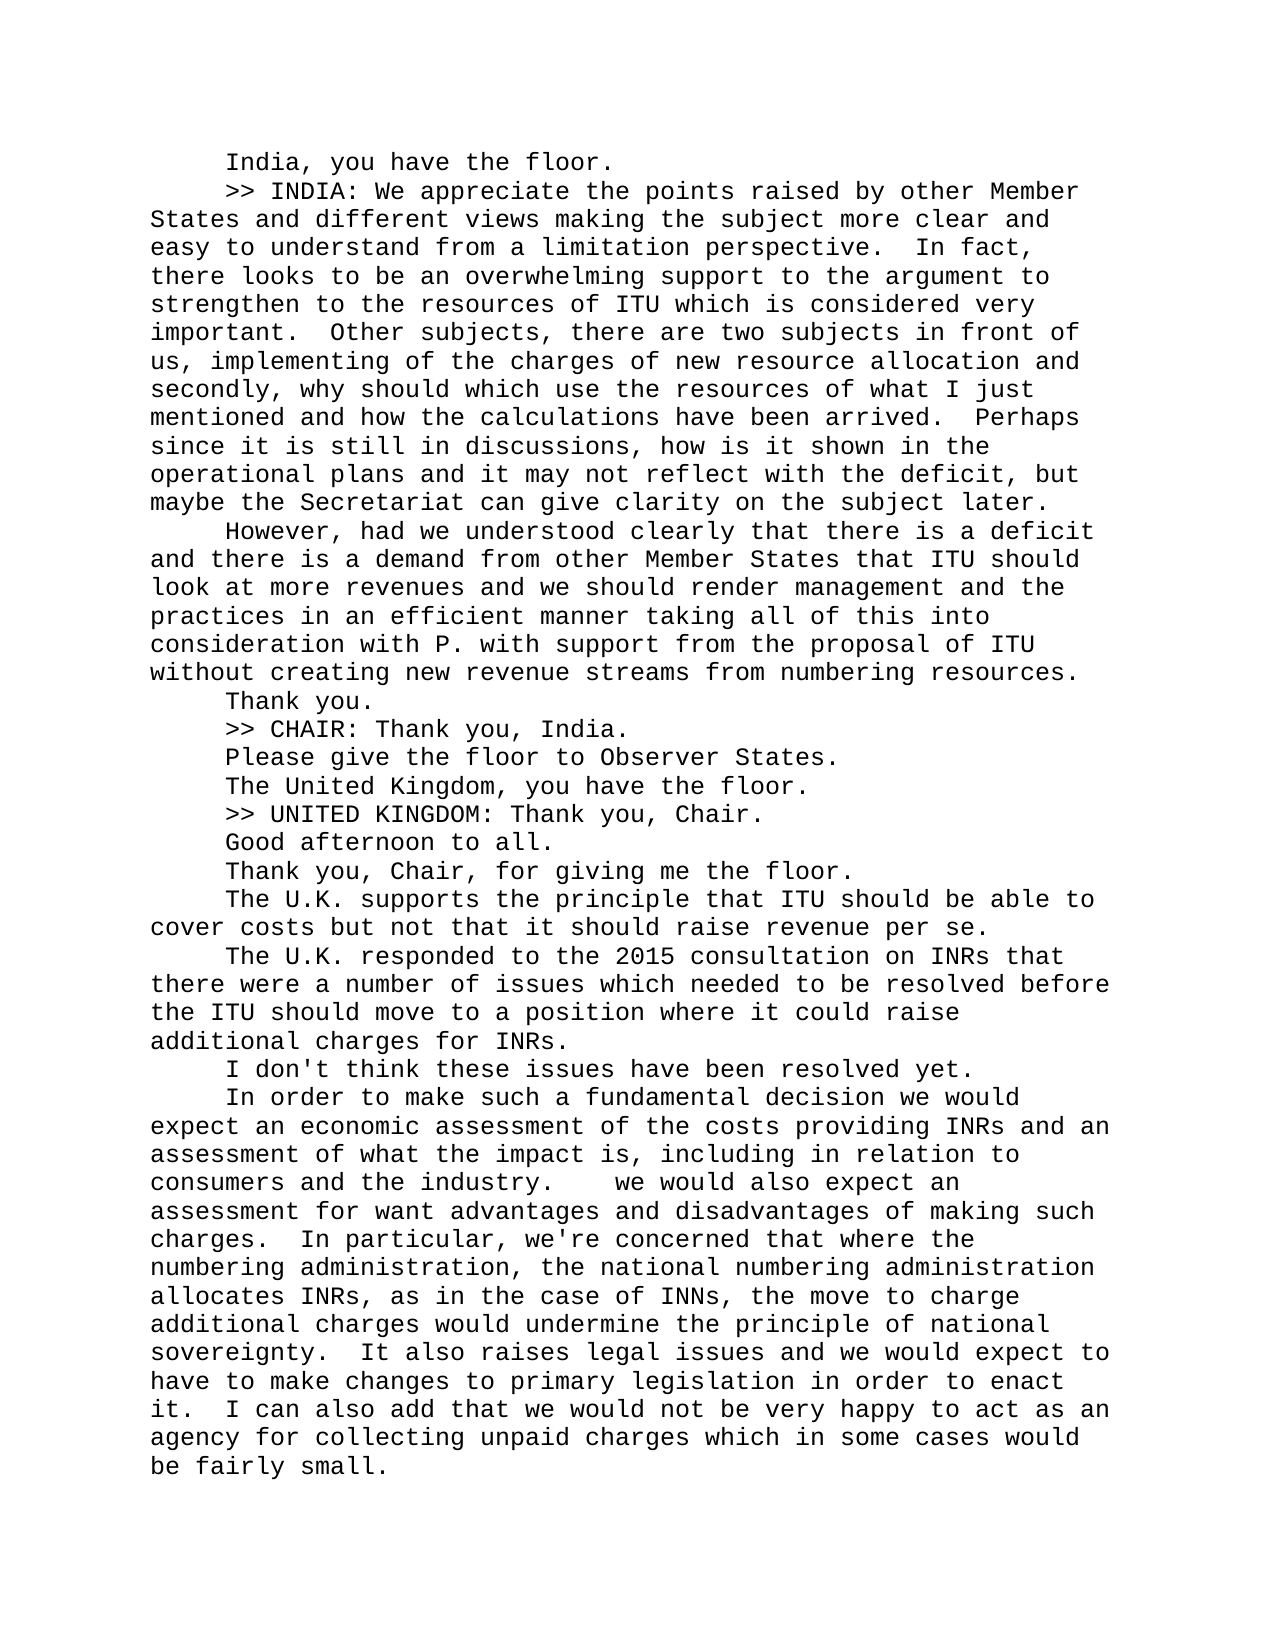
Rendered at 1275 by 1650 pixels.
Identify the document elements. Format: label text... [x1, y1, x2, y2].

text Good afternoon to all. [150, 830, 1125, 858]
text Please give the floor to Observer States. [150, 745, 1125, 773]
text >> CHAIR: Thank you, India. [150, 717, 1125, 745]
text >> INDIA: We appreciate the points raised by other Member States and different views making the subject more clear and easy to understand from a limitation perspective. In fact, there looks to be an overwhelming support to the argument to strengthen to the resources of ITU which is considered very important. Other subjects, there are two subjects in front of us, implementing of the charges of new resource allocation and secondly, why should which use the resources of what I just mentioned and how the calculations have been arrived. Perhaps since it is still in discussions, how is it shown in the operational plans and it may not reflect with the deficit, but maybe the Secretariat can give clarity on the subject later. [150, 178, 1125, 518]
text The U.K. responded to the 2015 consultation on INRs that there were a number of issues which needed to be resolved before the ITU should move to a position where it could raise additional charges for INRs. [150, 943, 1125, 1057]
text Thank you. [150, 688, 1125, 717]
text However, had we understood clearly that there is a deficit and there is a demand from other Member States that ITU should look at more revenues and we should render management and the practices in an efficient manner taking all of this into consideration with P. with support from the proposal of ITU without creating new revenue streams from numbering resources. [150, 518, 1125, 688]
text I don't think these issues have been resolved yet. [150, 1057, 1125, 1085]
text The United Kingdom, you have the floor. [150, 773, 1125, 802]
text >> UNITED KINGDOM: Thank you, Chair. [150, 802, 1125, 830]
text India, you have the floor. [150, 150, 1125, 178]
text In order to make such a fundamental decision we would expect an economic assessment of the costs providing INRs and an assessment of what the impact is, including in relation to consumers and the industry. we would also expect an assessment for want advantages and disadvantages of making such charges. In particular, we're concerned that where the numbering administration, the national numbering administration allocates INRs, as in the case of INNs, the move to charge additional charges would undermine the principle of national sovereignty. It also raises legal issues and we would expect to have to make changes to primary legislation in order to enact it. I can also add that we would not be very happy to act as an agency for collecting unpaid charges which in some cases would be fairly small. [150, 1085, 1125, 1482]
text Thank you, Chair, for giving me the floor. [150, 858, 1125, 887]
text The U.K. supports the principle that ITU should be able to cover costs but not that it should raise revenue per se. [150, 887, 1125, 943]
